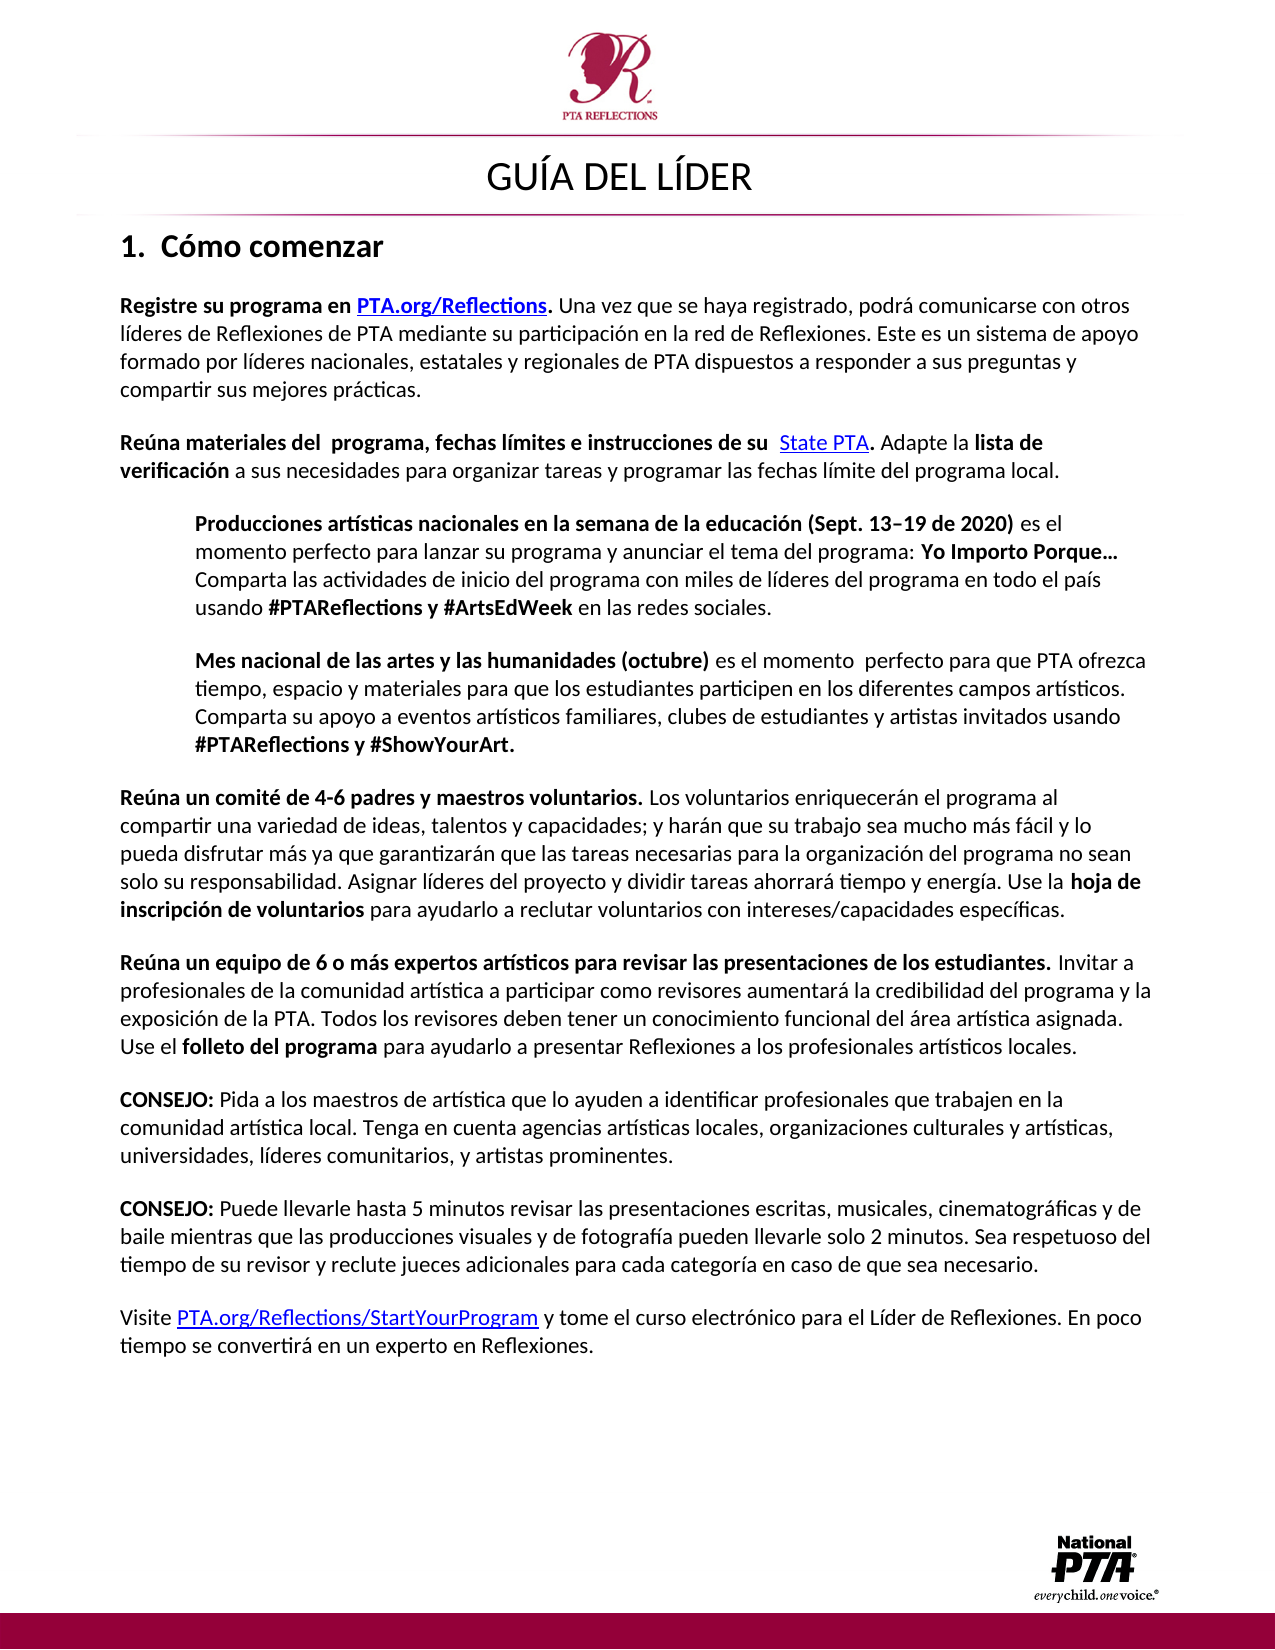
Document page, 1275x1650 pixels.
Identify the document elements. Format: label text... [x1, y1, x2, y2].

text Registre su programa en PTA.org/Reflections. Una vez que se haya registrado, podrá comunicarse con otros líderes de Reflexiones de PTA mediante su participación en la red de Reflexiones. Este es un sistema de apoyo formado por líderes nacionales, estatales y regionales de PTA dispuestos a responder a sus preguntas y compartir sus mejores prácticas. [120, 291, 1155, 403]
text Reúna un equipo de 6 o más expertos artísticos para revisar las presentaciones de los estudiantes. Invitar a profesionales de la comunidad artística a participar como revisores aumentará la credibilidad del programa y la exposición de la PTA. Todos los revisores deben tener un conocimiento funcional del área artística asignada. Use el folleto del programa para ayudarlo a presentar Reflexiones a los profesionales artísticos locales. [120, 948, 1155, 1060]
text Reúna materiales del programa, fechas límites e instrucciones de su State PTA. Adapte la lista de verificación a sus necesidades para organizar tareas y programar las fechas límite del programa local. [120, 428, 1155, 484]
text Visite PTA.org/Reflections/StartYourProgram y tome el curso electrónico para el Líder de Reflexiones. En poco tiempo se convertirá en un experto en Reflexiones. [120, 1303, 1155, 1359]
text Reúna un comité de 4-6 padres y maestros voluntarios. Los voluntarios enriquecerán el programa al compartir una variedad de ideas, talentos y capacidades; y harán que su trabajo sea mucho más fácil y lo pueda disfrutar más ya que garantizarán que las tareas necesarias para la organización del programa no sean solo su responsabilidad. Asignar líderes del proyecto y dividir tareas ahorrará tiempo y energía. Use la hoja de inscripción de voluntarios para ayudarlo a reclutar voluntarios con intereses/capacidades específicas. [120, 783, 1155, 923]
picture [0, 1449, 1275, 1649]
text 1. Cómo comenzar [120, 225, 1155, 266]
text CONSEJO: Pida a los maestros de artística que lo ayuden a identificar profesionales que trabajen en la comunidad artística local. Tenga en cuenta agencias artísticas locales, organizaciones culturales y artísticas, universidades, líderes comunitarios, y artistas prominentes. [120, 1085, 1155, 1169]
picture [0, 29, 1275, 233]
text Producciones artísticas nacionales en la semana de la educación (Sept. 13–19 de 2020) es el momento perfecto para lanzar su programa y anunciar el tema del programa: Yo Importo Porque… Comparta las actividades de inicio del programa con miles de líderes del programa en todo el país usando #PTAReflections y #ArtsEdWeek en las redes sociales. [195, 509, 1155, 621]
text Mes nacional de las artes y las humanidades (octubre) es el momento perfecto para que PTA ofrezca tiempo, espacio y materiales para que los estudiantes participen en los diferentes campos artísticos. Comparta su apoyo a eventos artísticos familiares, clubes de estudiantes y artistas invitados usando #PTAReflections y #ShowYourArt. [195, 646, 1155, 758]
text CONSEJO: Puede llevarle hasta 5 minutos revisar las presentaciones escritas, musicales, cinematográficas y de baile mientras que las producciones visuales y de fotografía pueden llevarle solo 2 minutos. Sea respetuoso del tiempo de su revisor y reclute jueces adicionales para cada categoría en caso de que sea necesario. [120, 1194, 1155, 1278]
